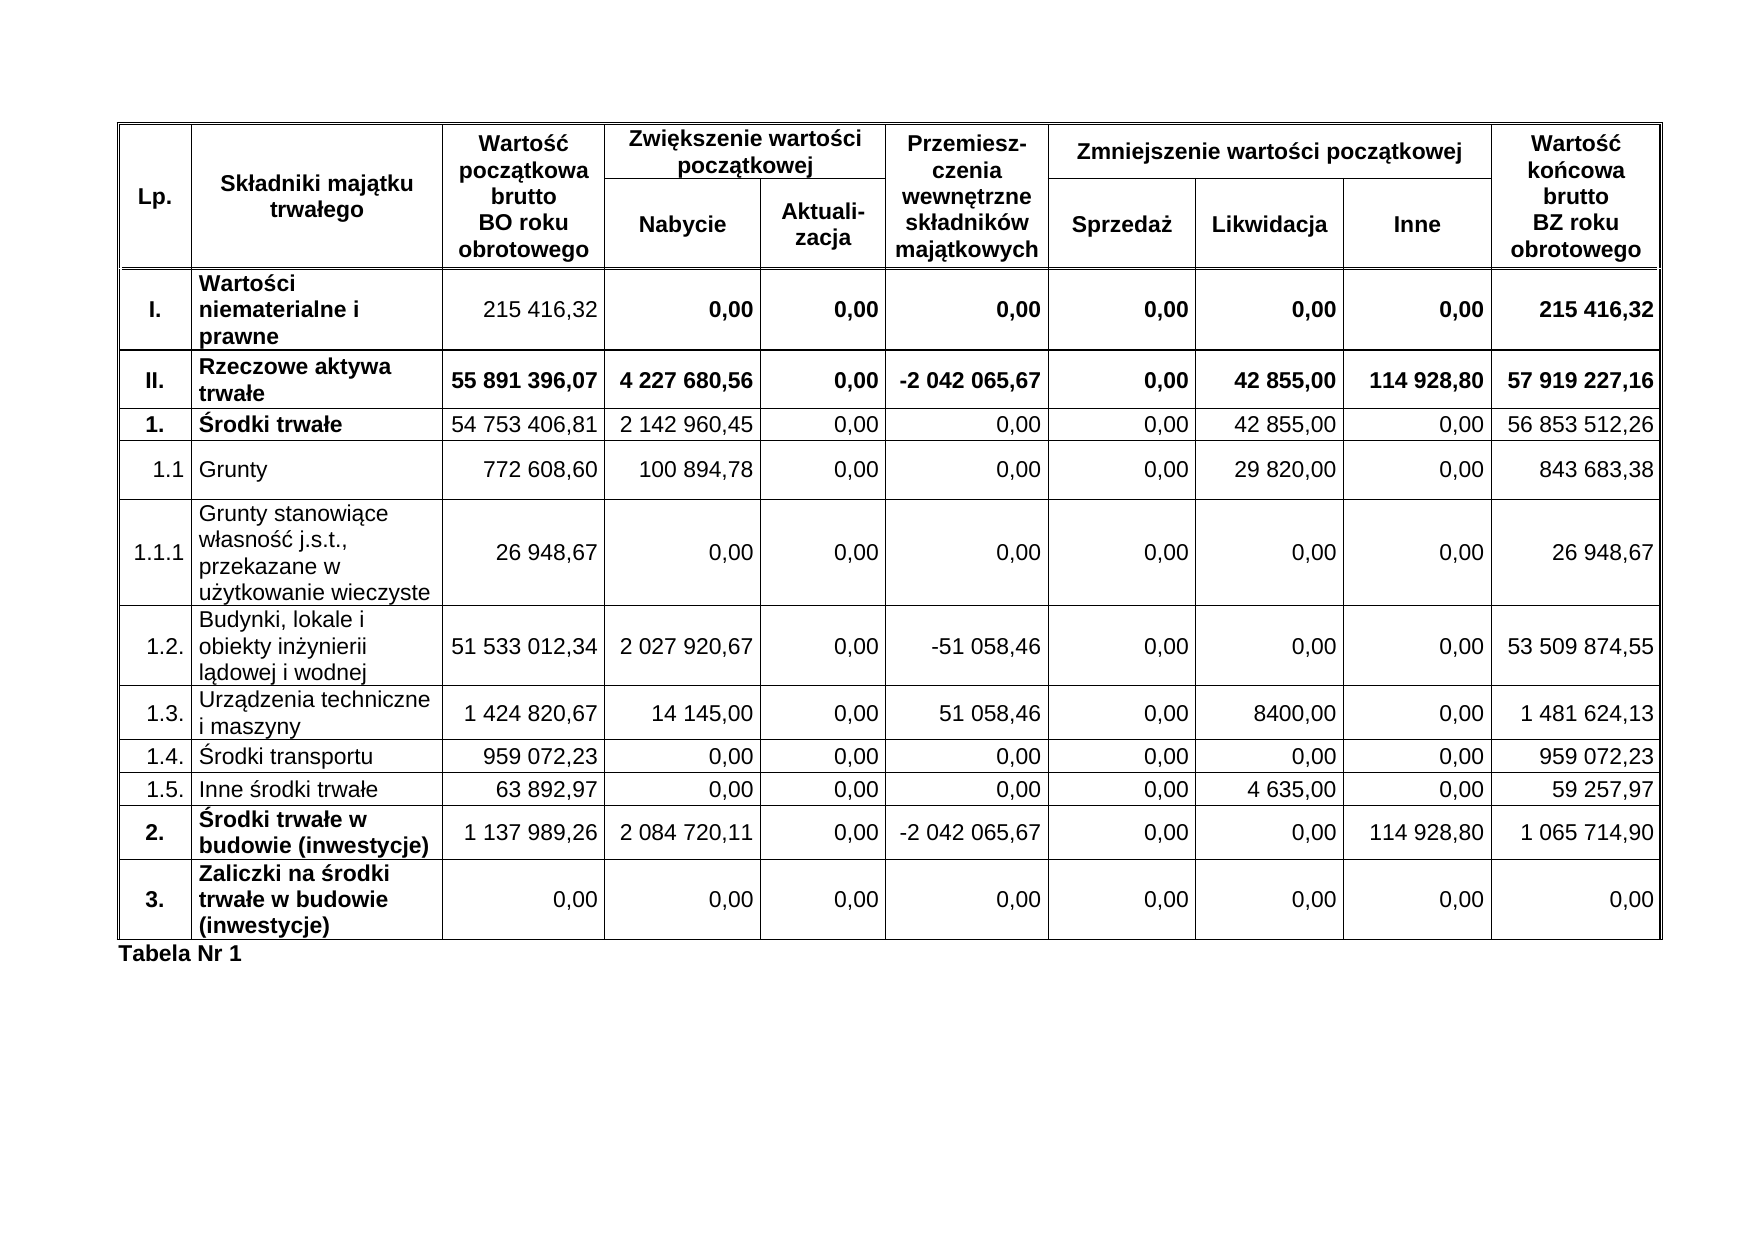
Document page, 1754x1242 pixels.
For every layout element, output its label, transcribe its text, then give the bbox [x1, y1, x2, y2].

table_header Wartość końcowa brutto BZ roku obrotowego [1492, 125, 1659, 267]
table_cell Urządzenia techniczne i maszyny [192, 686, 442, 739]
table_cell 0,00 [761, 270, 885, 349]
table_cell I. [118, 267, 191, 349]
table_cell 0,00 [1196, 860, 1343, 939]
table_cell 215 416,32 [443, 270, 604, 349]
table_cell 0,00 [1196, 740, 1343, 772]
table_cell 55 891 396,07 [443, 351, 604, 408]
table_header Zwiększenie wartości początkowej [605, 125, 885, 178]
table_cell 63 892,97 [443, 773, 604, 805]
table_cell 0,00 [886, 409, 1048, 439]
table_cell -2 042 065,67 [886, 806, 1048, 858]
table_cell 0,00 [1344, 740, 1491, 772]
table_cell 0,00 [1344, 773, 1491, 805]
table_cell 0,00 [761, 806, 885, 858]
table_cell 0,00 [1049, 441, 1195, 499]
table_cell 8400,00 [1196, 686, 1343, 739]
table_cell 0,00 [1049, 409, 1195, 439]
table_cell 1.2. [120, 606, 191, 685]
table_cell Grunty stanowiące własność j.s.t., przekazane w użytkowanie wieczyste [192, 500, 442, 605]
table_cell Inne środki trwałe [192, 773, 442, 805]
table_cell 0,00 [605, 773, 760, 805]
table_cell 0,00 [1049, 860, 1195, 939]
table_cell 215 416,32 [1492, 267, 1661, 349]
table_cell 1 481 624,13 [1492, 686, 1659, 739]
table_cell Środki transportu [192, 740, 442, 772]
table_cell 1 065 714,90 [1492, 806, 1659, 858]
table_cell Środki trwałe [192, 409, 442, 439]
table_cell 4 635,00 [1196, 773, 1343, 805]
text Tabela Nr 1 [118, 940, 1612, 966]
table_cell 29 820,00 [1196, 441, 1343, 499]
table_cell 26 948,67 [1492, 500, 1659, 605]
table_cell 0,00 [1049, 773, 1195, 805]
table_cell 0,00 [1049, 606, 1195, 685]
table_cell 0,00 [886, 860, 1048, 939]
table_header Zmniejszenie wartości początkowej [1049, 125, 1491, 178]
table_cell 114 928,80 [1344, 351, 1491, 408]
table_cell 57 919 227,16 [1492, 351, 1659, 408]
table_cell 0,00 [761, 686, 885, 739]
table_cell 56 853 512,26 [1492, 409, 1659, 439]
table_cell 1 137 989,26 [443, 806, 604, 858]
table_cell 0,00 [443, 860, 604, 939]
table_cell 0,00 [761, 409, 885, 439]
table_cell Budynki, lokale i obiekty inżynierii lądowej i wodnej [192, 606, 442, 685]
table_cell 14 145,00 [605, 686, 760, 739]
table_cell 0,00 [1344, 500, 1491, 605]
table_cell 0,00 [605, 270, 760, 349]
table_cell Grunty [192, 441, 442, 499]
table_cell 4 227 680,56 [605, 351, 760, 408]
table_cell -2 042 065,67 [886, 351, 1048, 408]
table_cell 2. [120, 806, 191, 858]
table_cell 114 928,80 [1344, 806, 1491, 858]
table_cell 0,00 [761, 351, 885, 408]
table_cell 42 855,00 [1196, 409, 1343, 439]
table_cell Aktuali-zacja [761, 179, 885, 267]
table_cell Inne [1344, 179, 1491, 267]
table_cell 772 608,60 [443, 441, 604, 499]
table_cell II. [120, 351, 191, 408]
table_cell Sprzedaż [1049, 179, 1195, 267]
table_cell 0,00 [886, 773, 1048, 805]
table_cell 0,00 [886, 740, 1048, 772]
table_cell 0,00 [1344, 441, 1491, 499]
table_cell 1.1.1 [120, 500, 191, 605]
table_cell 0,00 [761, 740, 885, 772]
table_cell Zaliczki na środki trwałe w budowie (inwestycje) [192, 860, 442, 939]
table_cell 0,00 [605, 500, 760, 605]
table_cell 54 753 406,81 [443, 409, 604, 439]
table_cell 0,00 [605, 860, 760, 939]
table_cell Likwidacja [1196, 179, 1343, 267]
table_cell Rzeczowe aktywa trwałe [192, 351, 442, 408]
table_cell 1. [120, 409, 191, 439]
table_cell 0,00 [1049, 270, 1195, 349]
table_cell 0,00 [1344, 270, 1491, 349]
table_cell 0,00 [1344, 606, 1491, 685]
table_header Przemiesz- czenia wewnętrzne składników majątkowych [886, 125, 1048, 267]
table_cell 843 683,38 [1492, 441, 1659, 499]
table_cell 0,00 [761, 606, 885, 685]
table_cell 0,00 [886, 441, 1048, 499]
table_cell 51 533 012,34 [443, 606, 604, 685]
table_cell 0,00 [761, 773, 885, 805]
table_cell 0,00 [1196, 606, 1343, 685]
table_cell 2 084 720,11 [605, 806, 760, 858]
table_cell 0,00 [1049, 806, 1195, 858]
table_cell 3. [120, 860, 191, 939]
table_cell Nabycie [605, 179, 760, 267]
table_cell 959 072,23 [443, 740, 604, 772]
table_cell 51 058,46 [886, 686, 1048, 739]
table_cell 0,00 [605, 740, 760, 772]
table_cell 0,00 [886, 270, 1048, 349]
table_cell 0,00 [761, 860, 885, 939]
table_header Wartość początkowa brutto BO roku obrotowego [443, 125, 604, 267]
table_cell 2 027 920,67 [605, 606, 760, 685]
table_cell 0,00 [1344, 686, 1491, 739]
table_cell 53 509 874,55 [1492, 606, 1659, 685]
table_cell Wartości niematerialne i prawne [192, 270, 442, 349]
table_cell 0,00 [1049, 740, 1195, 772]
table_cell 59 257,97 [1492, 773, 1659, 805]
table_cell 26 948,67 [443, 500, 604, 605]
table_cell Środki trwałe w budowie (inwestycje) [192, 806, 442, 858]
table_cell 0,00 [1049, 351, 1195, 408]
table_cell 0,00 [1196, 806, 1343, 858]
table_header Składniki majątku trwałego [192, 125, 442, 267]
table_cell 959 072,23 [1492, 740, 1659, 772]
table_cell 0,00 [1344, 409, 1491, 439]
table_cell 42 855,00 [1196, 351, 1343, 408]
table_cell 0,00 [1492, 860, 1659, 939]
table_cell 2 142 960,45 [605, 409, 760, 439]
table_cell 0,00 [1196, 500, 1343, 605]
table_cell 0,00 [886, 500, 1048, 605]
table_cell 1 424 820,67 [443, 686, 604, 739]
table_header Lp. [120, 125, 191, 267]
table_cell 1.1 [120, 441, 191, 499]
table_cell 0,00 [1196, 270, 1343, 349]
table_cell -51 058,46 [886, 606, 1048, 685]
table_cell 1.3. [120, 686, 191, 739]
table_cell 100 894,78 [605, 441, 760, 499]
table_cell 1.4. [120, 740, 191, 772]
table_cell 1.5. [120, 773, 191, 805]
table_cell 0,00 [1049, 500, 1195, 605]
table_cell 0,00 [761, 441, 885, 499]
table_cell 0,00 [1344, 860, 1491, 939]
table_cell 0,00 [761, 500, 885, 605]
table_cell 0,00 [1049, 686, 1195, 739]
